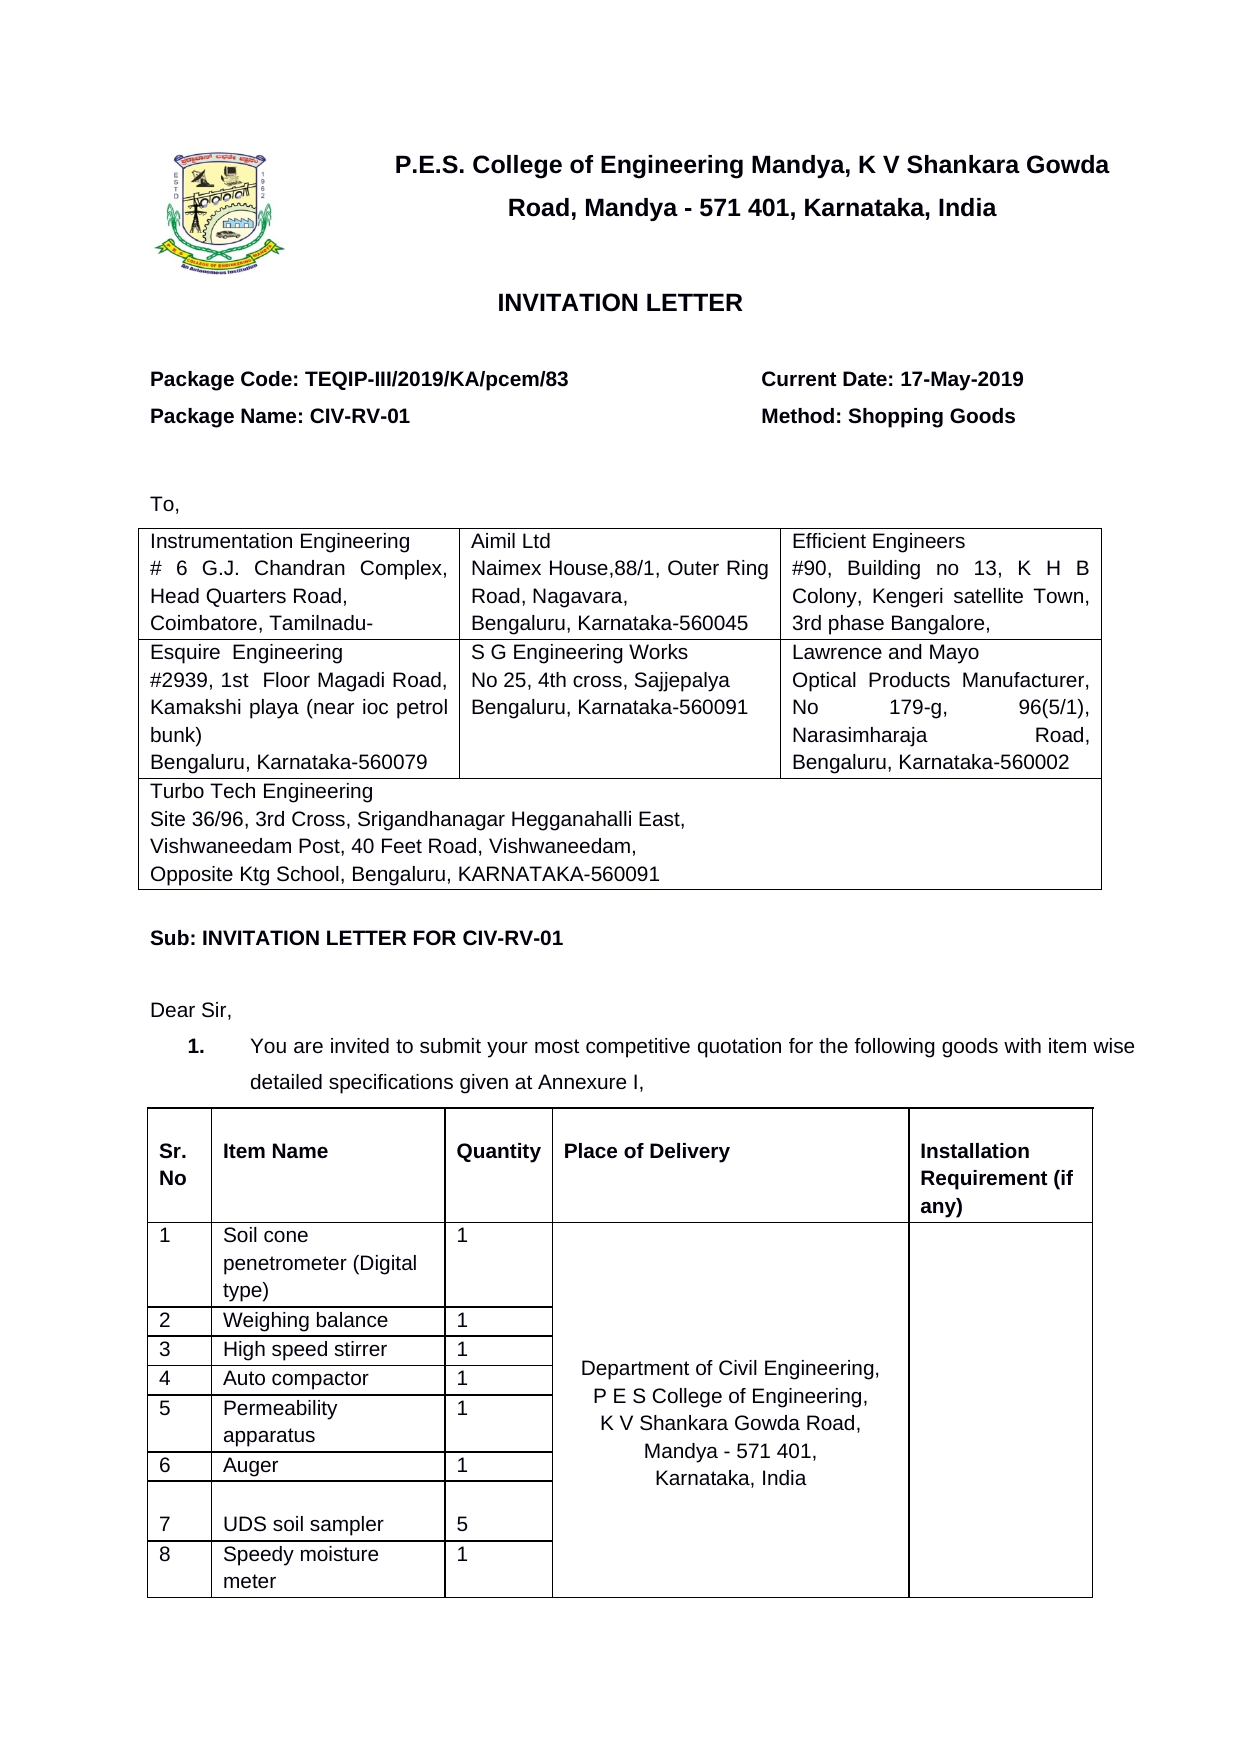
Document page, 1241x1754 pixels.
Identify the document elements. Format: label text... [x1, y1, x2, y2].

table_cell 1 [446, 1337, 552, 1365]
table_header Efficient Engineers #90, Building no 13, K H B Colony, Kengeri satellite Town, 3rd phase Bangalore, [781, 529, 1101, 639]
table_cell 7 [148, 1482, 211, 1540]
table_header Package Code: TEQIP-III/2019/KA/pcem/83 [138, 367, 749, 404]
table_header Installation Requirement (if any) [910, 1109, 1092, 1222]
text Dear Sir, [150, 998, 1090, 1022]
table_header Sr. No [148, 1109, 211, 1222]
table_header Instrumentation Engineering # 6 G.J. Chandran Complex, Head Quarters Road, Coimbatore, Tamilnadu- [139, 529, 459, 639]
table_header You are invited to submit your most competitive quotation for the following goods with item wise detailed specifications given at Annexure I, [238, 1034, 1148, 1107]
table_header [138, 150, 356, 288]
table_cell Auger [212, 1453, 444, 1480]
table_cell 8 [148, 1542, 211, 1597]
table_cell Auto compactor [212, 1366, 444, 1394]
table_cell Speedy moisture meter [212, 1542, 444, 1597]
table_cell S G Engineering Works No 25, 4th cross, Sajjepalya Bengaluru, Karnataka-560091 [460, 640, 780, 778]
table_cell 1 [446, 1453, 552, 1480]
table_cell Soil cone penetrometer (Digital type) [212, 1223, 444, 1306]
table_cell Esquire Engineering #2939, 1st Floor Magadi Road, Kamakshi playa (near ioc petrol bunk) Bengaluru, Karnataka-560079 [139, 640, 459, 778]
table_header Current Date: 17-May-2019 [749, 367, 1169, 404]
table_cell [910, 1223, 1092, 1597]
text INVITATION LETTER [150, 288, 1090, 317]
table_header P.E.S. College of Engineering Mandya, K V Shankara Gowda Road, Mandya - 571 401, Karnataka, India [356, 150, 1148, 288]
table_cell 3 [148, 1337, 211, 1365]
table_cell 5 [148, 1396, 211, 1451]
text Sub: INVITATION LETTER FOR CIV-RV-01 [150, 926, 1090, 950]
table_header Aimil Ltd Naimex House,88/1, Outer Ring Road, Nagavara, Bengaluru, Karnataka-560045 [460, 529, 780, 639]
table_cell 1 [446, 1366, 552, 1394]
table_cell 6 [148, 1453, 211, 1480]
table_cell 1 [446, 1542, 552, 1597]
table_cell 1 [446, 1308, 552, 1335]
table_cell 4 [148, 1366, 211, 1394]
table_header Quantity [446, 1109, 552, 1222]
table_cell 1 [446, 1396, 552, 1451]
table_cell Package Name: CIV-RV-01 [138, 404, 749, 441]
picture [150, 150, 288, 275]
table_cell Department of Civil Engineering, P E S College of Engineering, K V Shankara Gowda Road, Mandya - 571 401, Karnataka, India [553, 1223, 908, 1597]
table_cell 1 [148, 1223, 211, 1306]
table_header Place of Delivery [553, 1109, 908, 1222]
table_cell Weighing balance [212, 1308, 444, 1335]
table_cell UDS soil sampler [212, 1482, 444, 1540]
table_cell 2 [148, 1308, 211, 1335]
table_cell Turbo Tech Engineering Site 36/96, 3rd Cross, Srigandhanagar Hegganahalli East, Vishwaneedam Post, 40 Feet Road, Vishwaneedam, Opposite Ktg School, Bengaluru, KARNATAKA-560091 [139, 779, 1101, 889]
table_cell 5 [446, 1482, 552, 1540]
table_cell Lawrence and Mayo Optical Products Manufacturer, No 179-g, 96(5/1), Narasimharaja Road, Bengaluru, Karnataka-560002 [781, 640, 1101, 778]
table_cell Permeability apparatus [212, 1396, 444, 1451]
table_cell High speed stirrer [212, 1337, 444, 1365]
table_cell 1 [446, 1223, 552, 1306]
text To, [150, 492, 1090, 516]
table_header 1. [176, 1034, 238, 1107]
table_cell Method: Shopping Goods [749, 404, 1169, 441]
table_header Item Name [212, 1109, 444, 1222]
